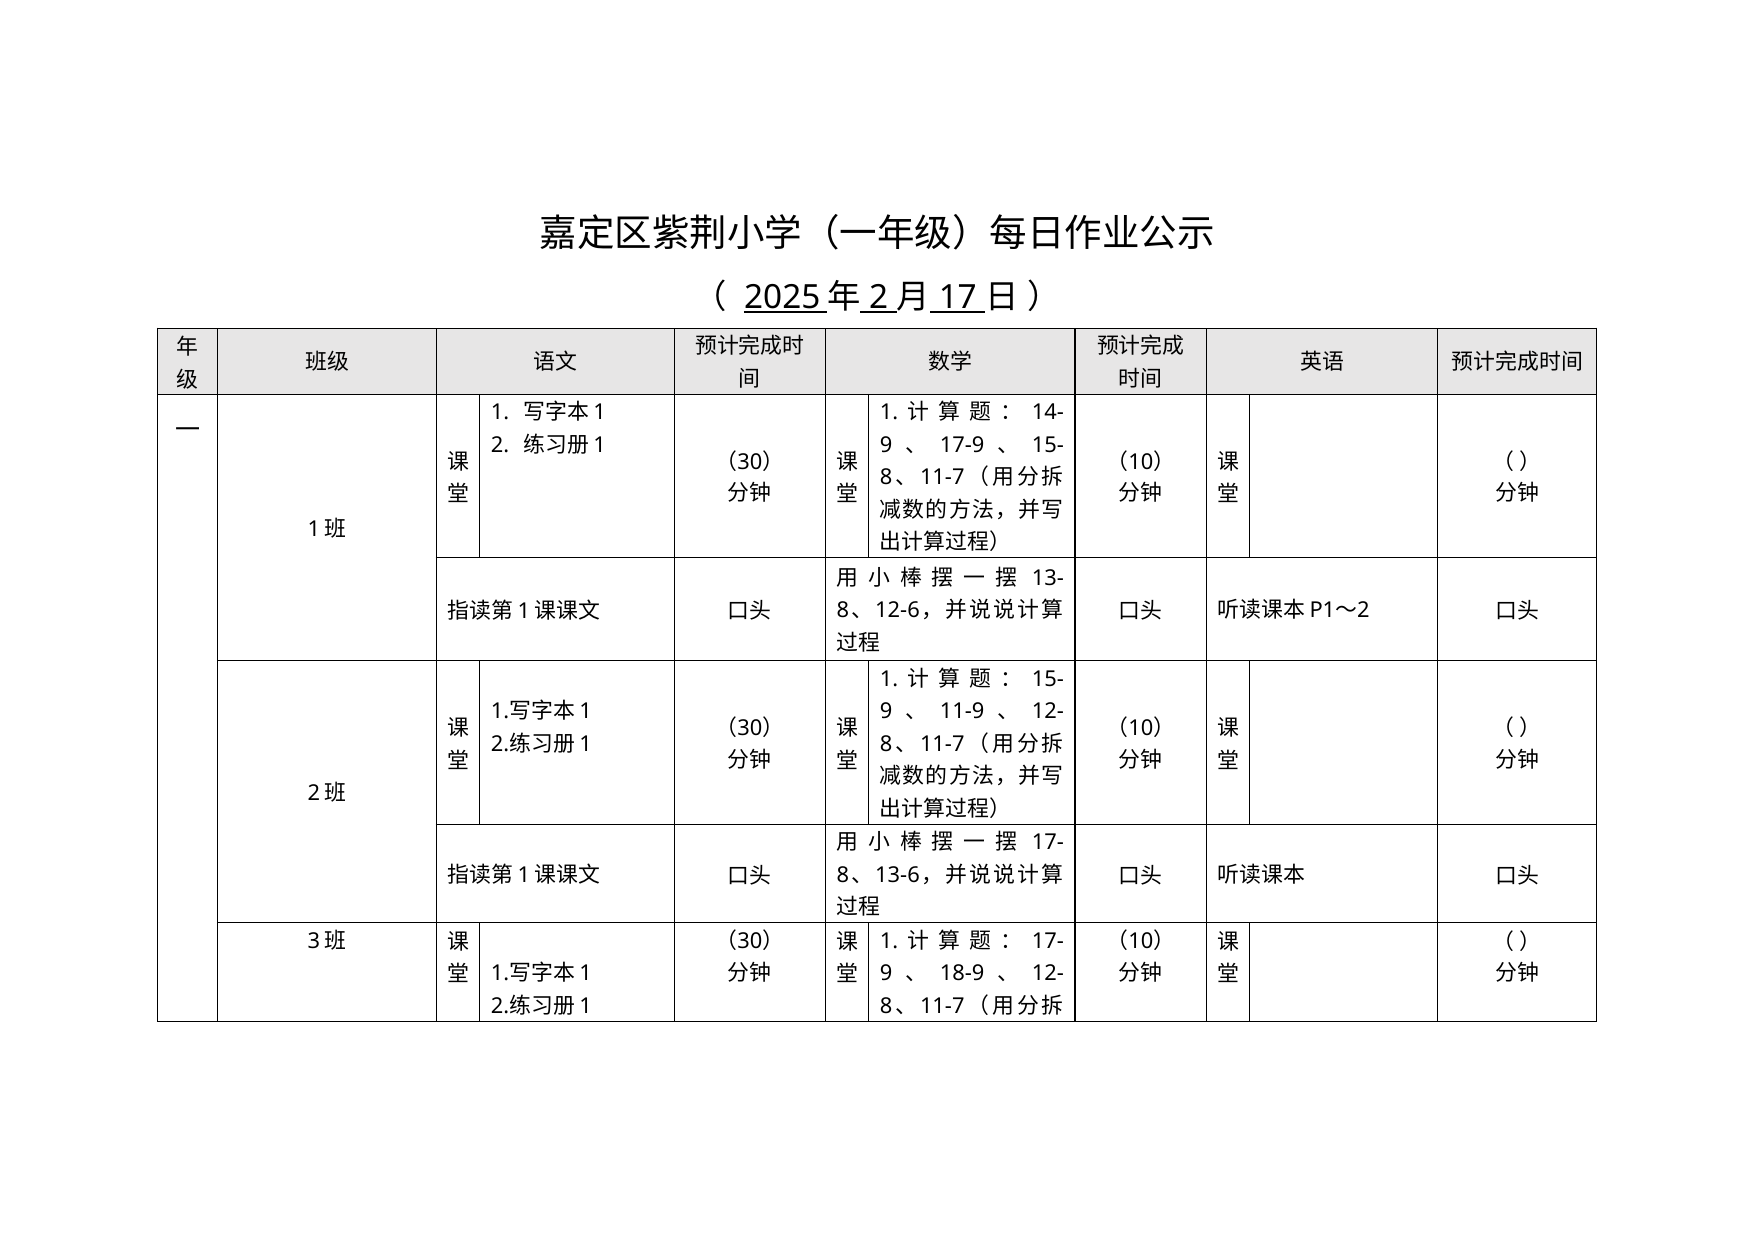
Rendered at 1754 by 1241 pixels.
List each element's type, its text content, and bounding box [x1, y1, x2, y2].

table_cell 听读课本 [1207, 825, 1437, 922]
table_cell [1250, 395, 1437, 557]
table_cell 口头 [1438, 825, 1596, 922]
table_cell 1.写字本1 2.练习册1 [480, 661, 674, 824]
table_cell 课 堂 [826, 395, 868, 557]
text （ 2025年 2 月 17 日 ） [150, 263, 1604, 328]
table_cell （30） 分钟 [675, 923, 825, 1021]
table_cell （ ） 分钟 [1438, 395, 1596, 557]
table_cell 课 堂 [437, 661, 479, 824]
table_cell [1250, 661, 1437, 824]
table_cell 课 堂 [826, 923, 868, 1021]
table_cell 指读第1课课文 [437, 558, 674, 660]
table_cell 口头 [1076, 825, 1206, 922]
table_cell 用小棒摆一摆17-8、13-6，并说说计算过程 [826, 825, 1074, 922]
table_header 班级 [218, 329, 436, 394]
table_header 英语 [1207, 329, 1437, 394]
table_cell 课 堂 [437, 923, 479, 1021]
table_cell 1.写字本1 2.练习册1 [480, 923, 674, 1021]
table_cell 课 堂 [437, 395, 479, 557]
table_cell 写字本1 练习册1 [480, 395, 674, 557]
table_cell 用小棒摆一摆13-8、12-6，并说说计算过程 [826, 558, 1074, 660]
table_cell （ ） 分钟 [1438, 661, 1596, 824]
table_cell [1250, 923, 1437, 1021]
table_cell （10） 分钟 [1076, 395, 1206, 557]
table_header 数学 [826, 329, 1074, 394]
table_cell （ ） 分钟 [1438, 923, 1596, 1021]
table_cell 听读课本P1～2 [1207, 558, 1437, 660]
table_header 预计完成时间 [1438, 329, 1596, 394]
table_cell 指读第1课课文 [437, 825, 674, 922]
table_cell 课 堂 [1207, 661, 1249, 824]
table_cell 课 堂 [1207, 923, 1249, 1021]
table_cell 课 堂 [826, 661, 868, 824]
table_cell 口头 [1076, 558, 1206, 660]
table_cell 一 [158, 395, 217, 1021]
table_cell 1.计算题：14-9、17-9、15-8、11-7（用分拆减数的方法，并写出计算过程） [869, 395, 1074, 557]
table_header 年级 [158, 329, 217, 394]
table_cell （10） 分钟 [1076, 661, 1206, 824]
table_header 预计完成时间 [1076, 329, 1206, 394]
table_header 预计完成时间 [675, 329, 825, 394]
table_cell 口头 [675, 558, 825, 660]
table_cell 1.计算题：15-9、11-9、12-8、11-7（用分拆减数的方法，并写出计算过程） [869, 661, 1074, 824]
table_cell 1班 [218, 395, 436, 660]
table_cell 课 堂 [1207, 395, 1249, 557]
table_cell （30） 分钟 [675, 395, 825, 557]
table_cell 2班 [218, 661, 436, 922]
text 嘉定区紫荆小学（一年级）每日作业公示 [150, 198, 1604, 263]
table_cell （30） 分钟 [675, 661, 825, 824]
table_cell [869, 923, 1074, 1021]
table_header 语文 [437, 329, 674, 394]
table_cell 口头 [675, 825, 825, 922]
table_cell 3班 [218, 923, 436, 1021]
table_cell 口头 [1438, 558, 1596, 660]
table_cell （10） 分钟 [1076, 923, 1206, 1021]
